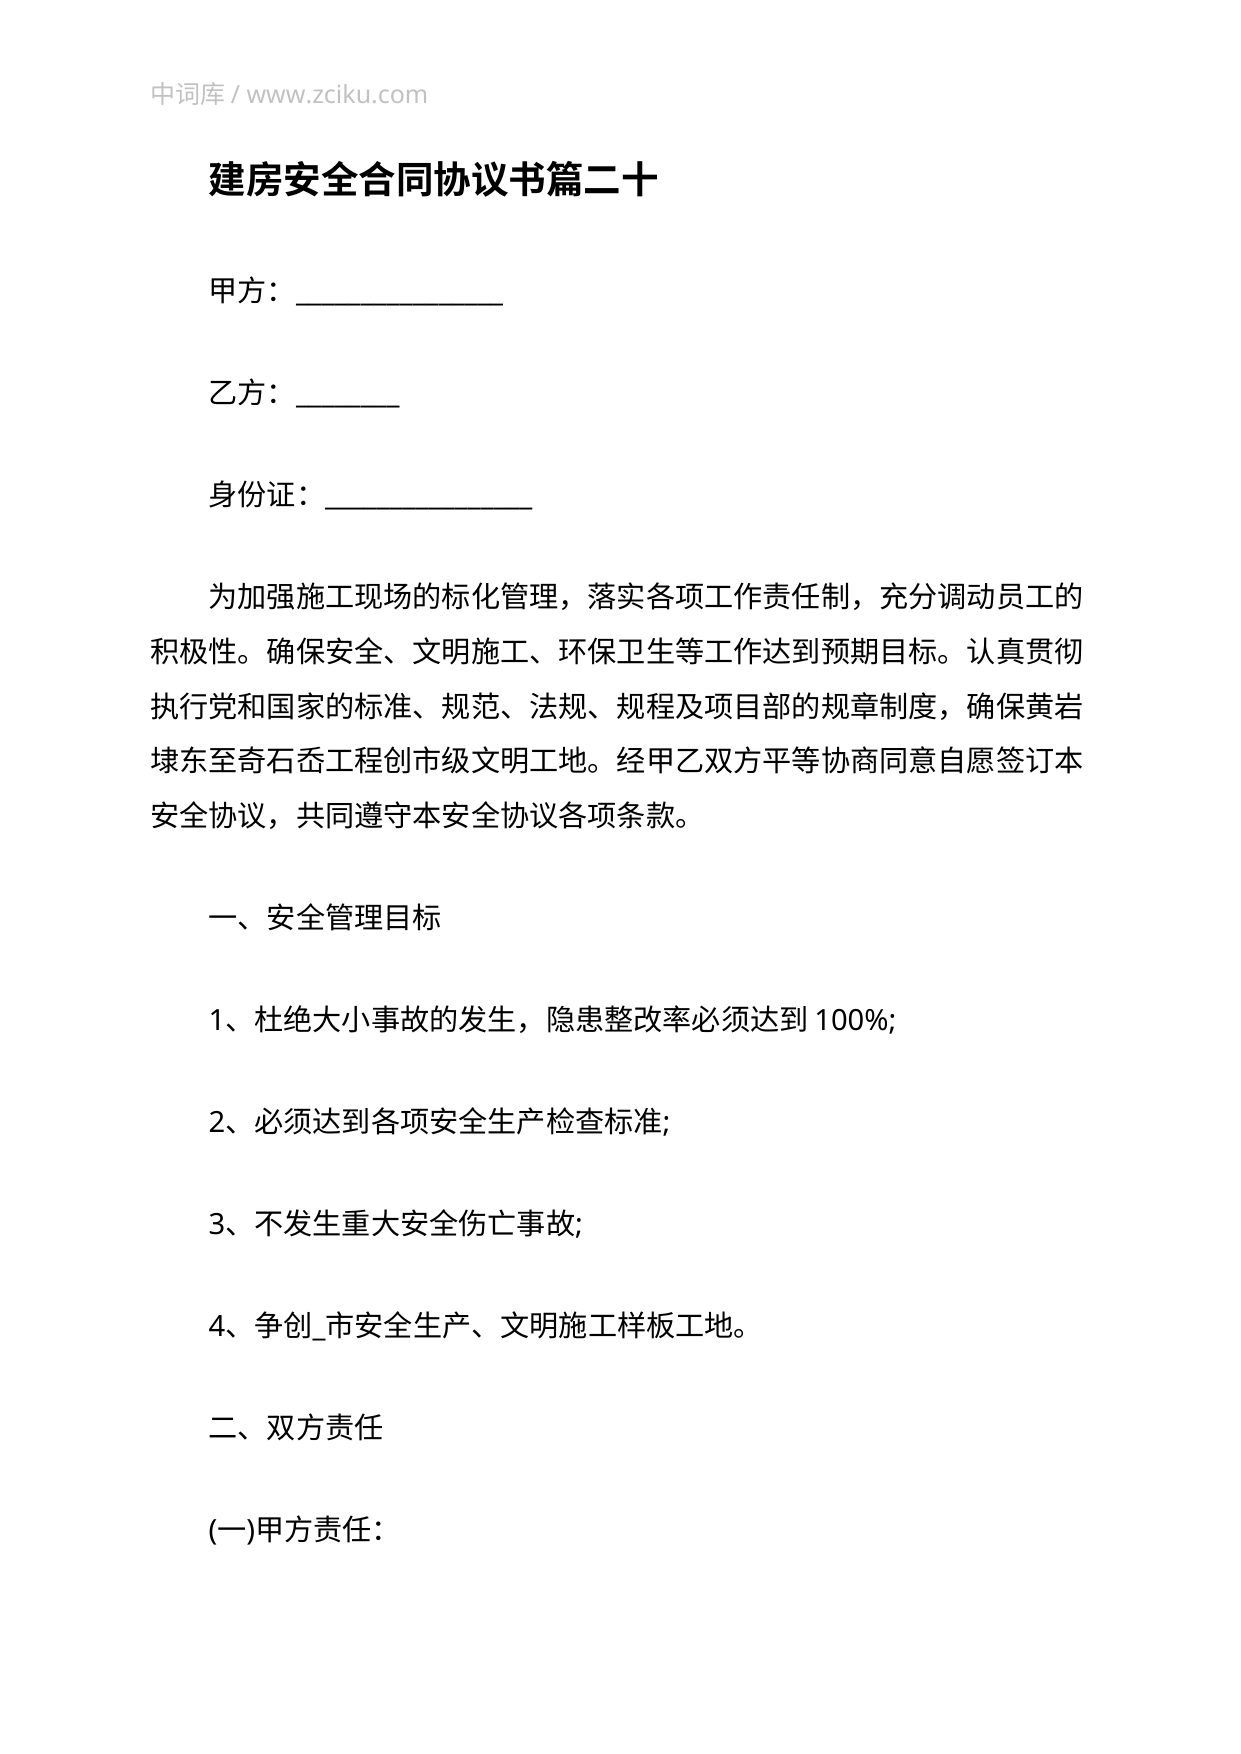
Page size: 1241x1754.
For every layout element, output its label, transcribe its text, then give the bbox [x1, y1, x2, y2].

text 4、争创_市安全生产、文明施工样板工地。 [150, 1302, 1090, 1345]
text 乙方：________ [150, 369, 1090, 412]
text 1、杜绝大小事故的发生，隐患整改率必须达到100%; [150, 996, 1090, 1039]
text 3、不发生重大安全伤亡事故; [150, 1200, 1090, 1243]
text 为加强施工现场的标化管理，落实各项工作责任制，充分调动员工的积极性。确保安全、文明施工、环保卫生等工作达到预期目标。认真贯彻执行党和国家的标准、规范、法规、规程及项目部的规章制度，确保黄岩埭东至奇石岙工程创市级文明工地。经甲乙双方平等协商同意自愿签订本安全协议，共同遵守本安全协议各项条款。 [150, 573, 1090, 835]
text 甲方：________________ [150, 267, 1090, 310]
text (一)甲方责任： [150, 1506, 1090, 1548]
text 身份证：________________ [150, 471, 1090, 514]
text 二、双方责任 [150, 1404, 1090, 1447]
text 一、安全管理目标 [150, 895, 1090, 937]
text 2、必须达到各项安全生产检查标准; [150, 1098, 1090, 1141]
text 建房安全合同协议书篇二十 [150, 150, 1090, 204]
